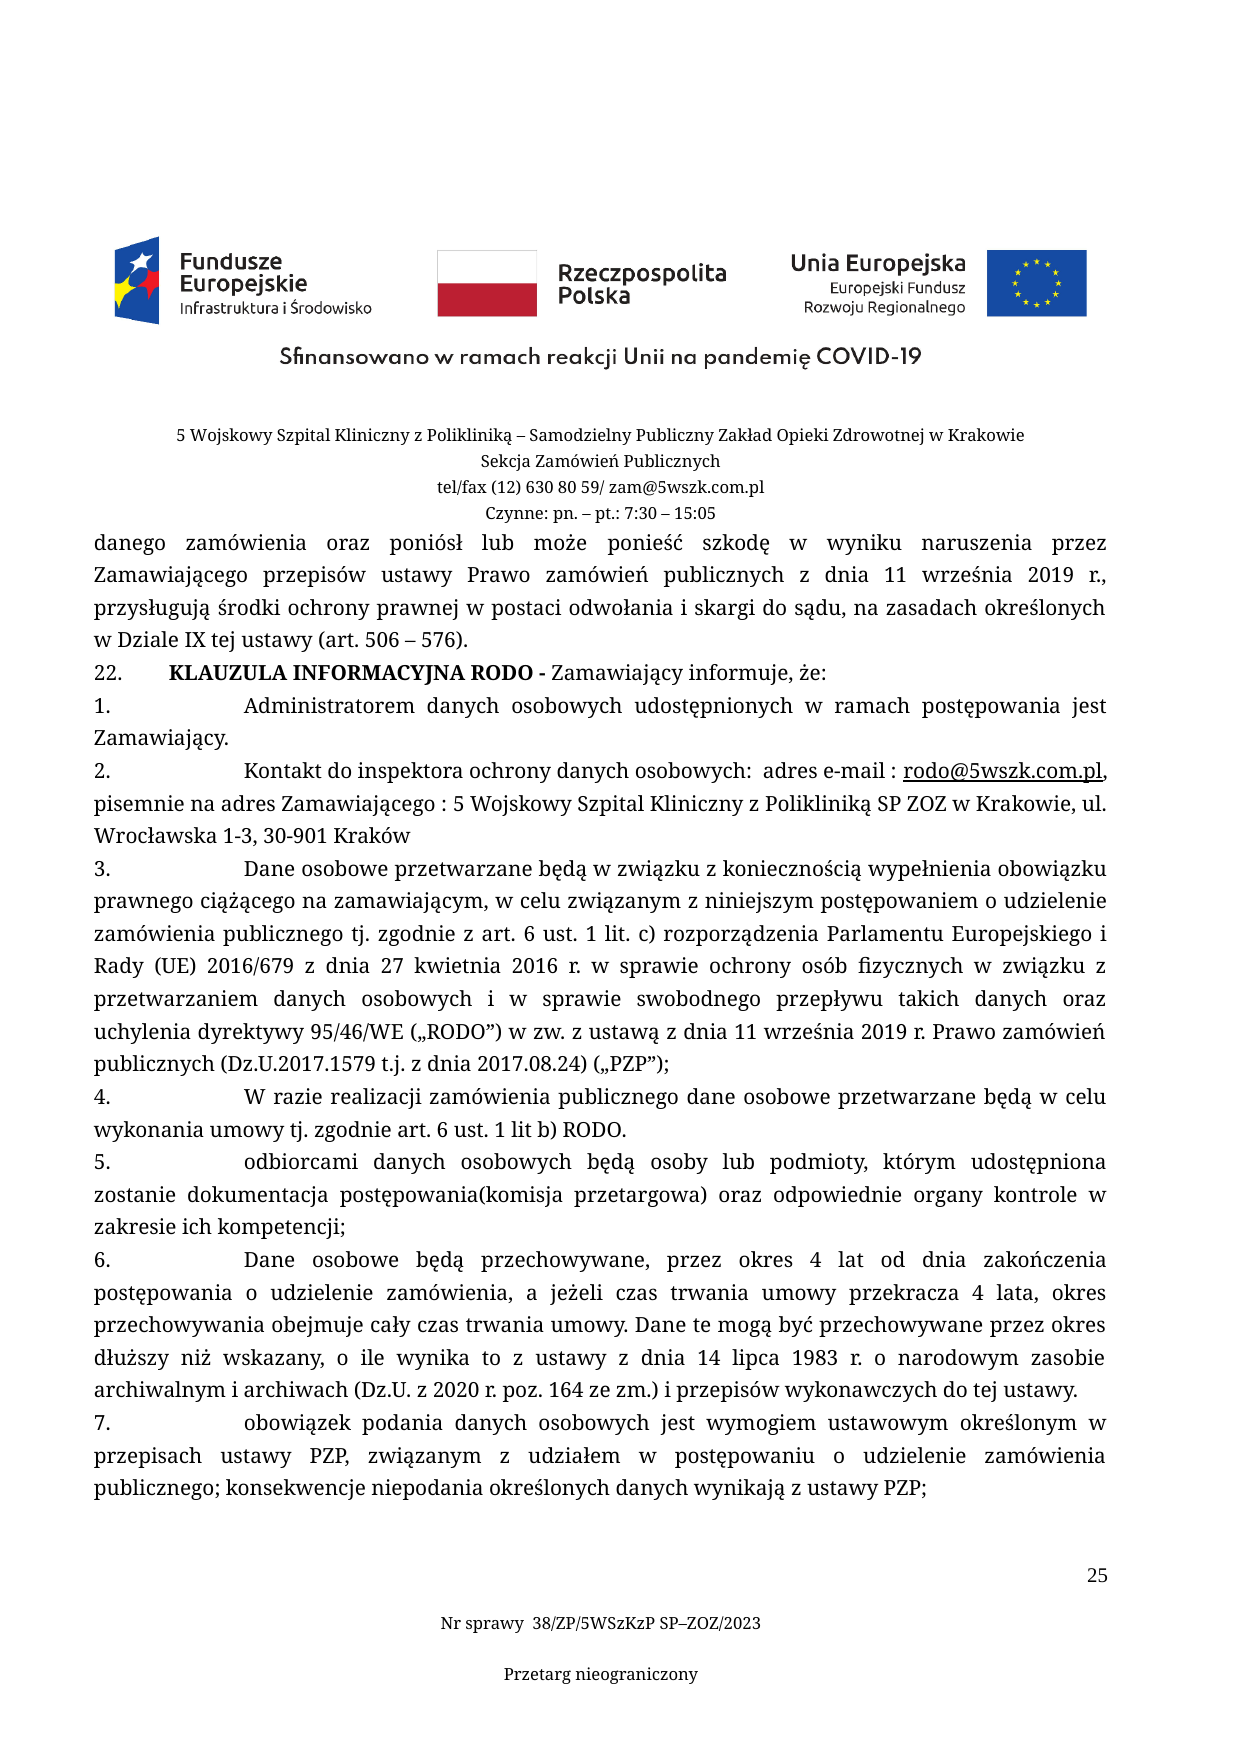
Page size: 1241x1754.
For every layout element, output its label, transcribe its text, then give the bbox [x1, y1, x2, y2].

list POUCZENIE O SRODKACH OCHRONY PRAWNEJ PRZYSŁUGUJĄCYCH WYKONAWCY W TOKU POSTĘPOWANIA - Wykonawcy i innemu podmiotowi, jeżeli ma lub miał interes w uzyskaniu danego zamówienia oraz poniósł lub może ponieść szkodę w wyniku naruszenia przez Zamawiającego przepisów ustawy Prawo zamówień publicznych z dnia 11 września 2019 r., przysługują środki ochrony prawnej w postaci odwołania i skargi do sądu, na zasadach określonych w Dziale IX tej ustawy (art. 506 – 576). [94, 528, 1107, 654]
list obowiązek podania danych osobowych jest wymogiem ustawowym określonym w przepisach ustawy PZP, związanym z udziałem w postępowaniu o udzielenie zamówienia publicznego; konsekwencje niepodania określonych danych wynikają z ustawy PZP; [94, 1408, 1107, 1502]
list Kontakt do inspektora ochrony danych osobowych: adres e-mail : rodo@5wszk.com.pl, pisemnie na adres Zamawiającego : 5 Wojskowy Szpital Kliniczny z Polikliniką SP ZOZ w Krakowie, ul. Wrocławska 1-3, 30-901 Kraków [94, 756, 1107, 850]
list odbiorcami danych osobowych będą osoby lub podmioty, którym udostępniona zostanie dokumentacja postępowania(komisja przetargowa) oraz odpowiednie organy kontrole w zakresie ich kompetencji; [94, 1147, 1107, 1241]
list Dane osobowe przetwarzane będą w związku z koniecznością wypełnienia obowiązku prawnego ciążącego na zamawiającym, w celu związanym z niniejszym postępowaniem o udzielenie zamówienia publicznego tj. zgodnie z art. 6 ust. 1 lit. c) rozporządzenia Parlamentu Europejskiego i Rady (UE) 2016/679 z dnia 27 kwietnia 2016 r. w sprawie ochrony osób fizycznych w związku z przetwarzaniem danych osobowych i w sprawie swobodnego przepływu takich danych oraz uchylenia dyrektywy 95/46/WE („RODO”) w zw. z ustawą z dnia 11 września 2019 r. Prawo zamówień publicznych (Dz.U.2017.1579 t.j. z dnia 2017.08.24) („PZP”); [94, 854, 1107, 1078]
list Administratorem danych osobowych udostępnionych w ramach postępowania jest Zamawiający. [94, 691, 1107, 752]
list Dane osobowe będą przechowywane, przez okres 4 lat od dnia zakończenia postępowania o udzielenie zamówienia, a jeżeli czas trwania umowy przekracza 4 lata, okres przechowywania obejmuje cały czas trwania umowy. Dane te mogą być przechowywane przez okres dłuższy niż wskazany, o ile wynika to z ustawy z dnia 14 lipca 1983 r. o narodowym zasobie archiwalnym i archiwach (Dz.U. z 2020 r. poz. 164 ze zm.) i przepisów wykonawczych do tej ustawy. [94, 1245, 1107, 1404]
list KLAUZULA INFORMACYJNA RODO - Zamawiający informuje, że: [94, 658, 1107, 687]
picture [93, 211, 1108, 394]
list W razie realizacji zamówienia publicznego dane osobowe przetwarzane będą w celu wykonania umowy tj. zgodnie art. 6 ust. 1 lit b) RODO. [94, 1082, 1107, 1143]
